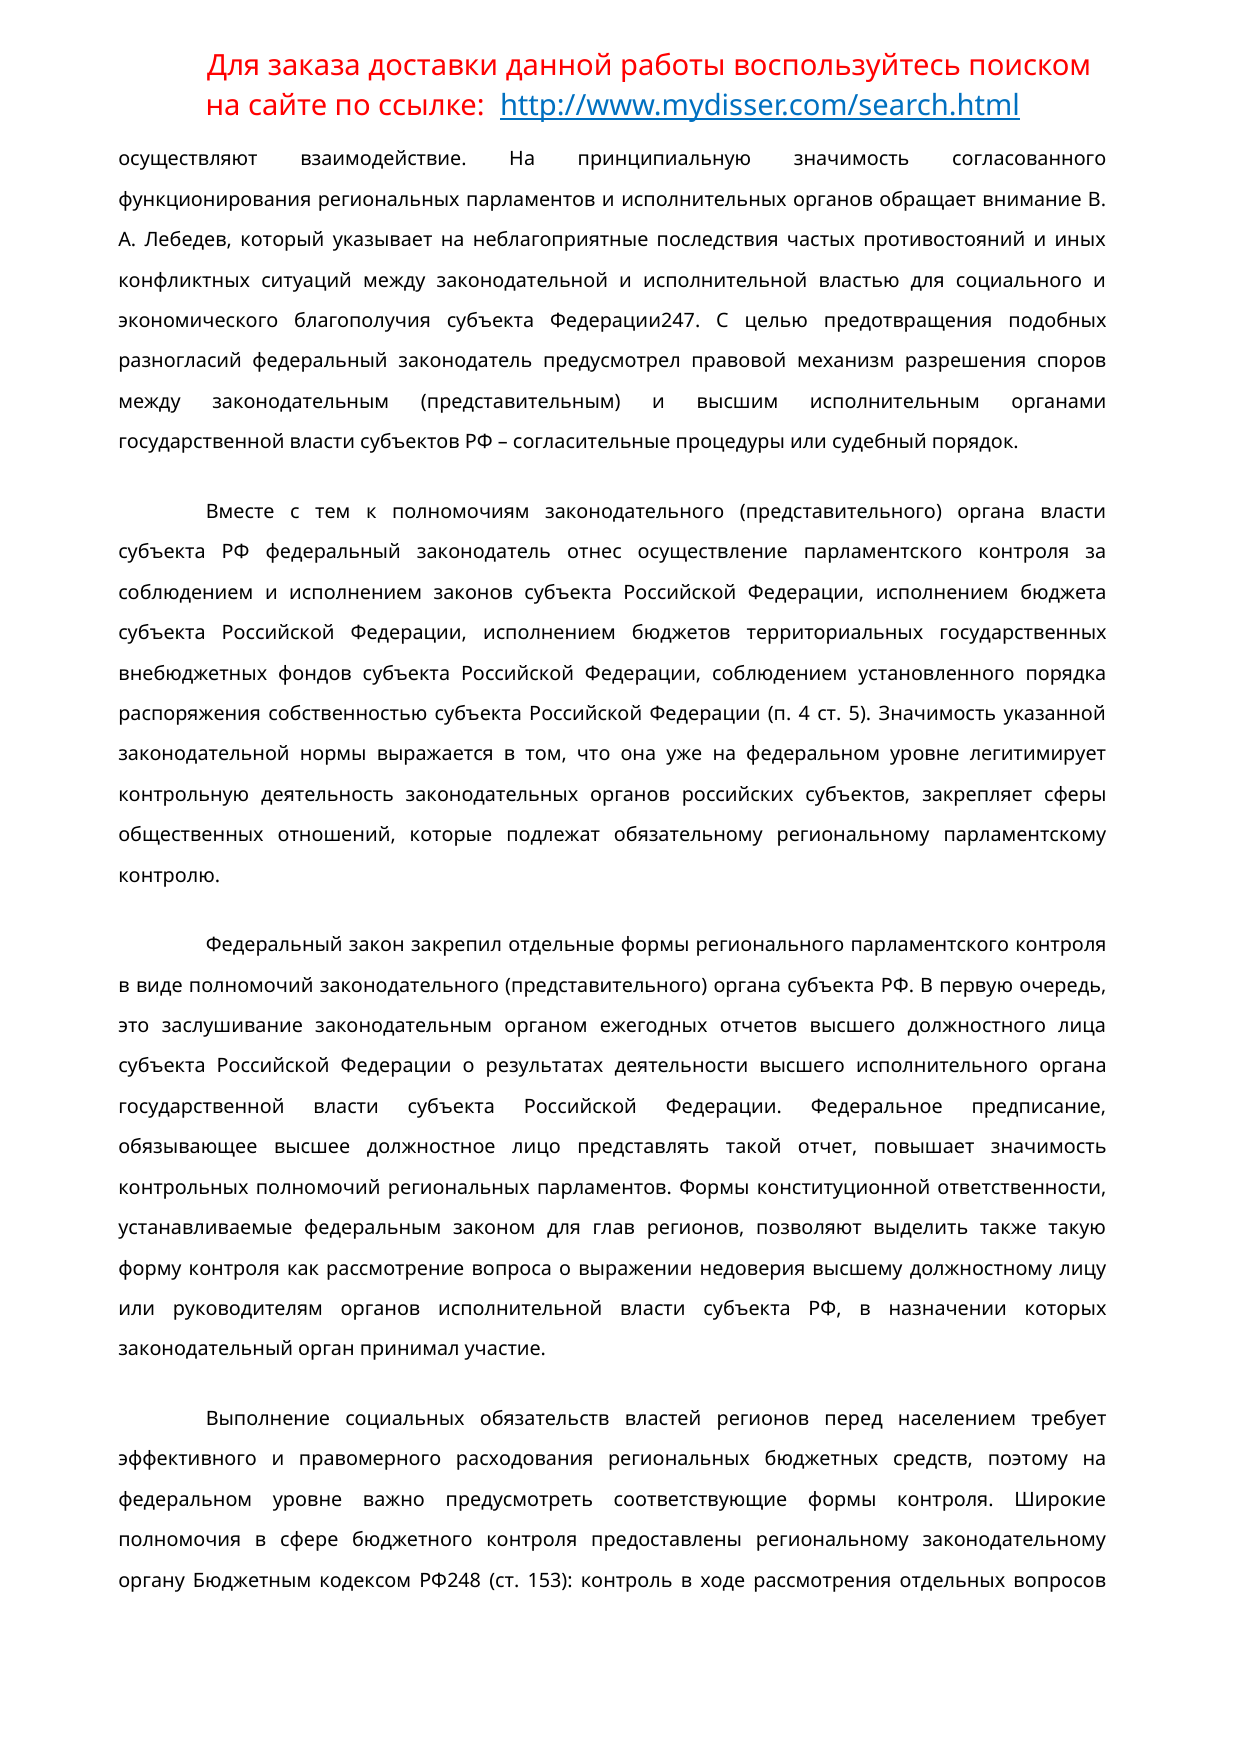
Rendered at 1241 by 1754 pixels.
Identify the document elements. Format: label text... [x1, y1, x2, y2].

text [118, 1404, 1107, 1593]
text Вместе с тем к полномочиям законодательного (представительного) органа власти субъекта РФ федеральный законодатель отнес осуществление парламентского контроля за соблюдением и исполнением законов субъекта Российской Федерации, исполнением бюджета субъекта Российской Федерации, исполнением бюджетов территориальных государственных внебюджетных фондов субъекта Российской Федерации, соблюдением установленного порядка распоряжения собственностью субъекта Российской Федерации (п. 4 ст. 5). Значимость указанной законодательной нормы выражается в том, что она уже на федеральном уровне легитимирует контрольную деятельность законодательных органов российских субъектов, закрепляет сферы общественных отношений, которые подлежат обязательному региональному парламентскому контролю. [118, 497, 1107, 888]
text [118, 144, 1107, 454]
text Федеральный закон закрепил отдельные формы регионального парламентского контроля в виде полномочий законодательного (представительного) органа субъекта РФ. В первую очередь, это заслушивание законодательным органом ежегодных отчетов высшего должностного лица субъекта Российской Федерации о результатах деятельности высшего исполнительного органа государственной власти субъекта Российской Федерации. Федеральное предписание, обязывающее высшее должностное лицо представлять такой отчет, повышает значимость контрольных полномочий региональных парламентов. Формы конституционной ответственности, устанавливаемые федеральным законом для глав регионов, позволяют выделить также такую форму контроля как рассмотрение вопроса о выражении недоверия высшему должностному лицу или руководителям органов исполнительной власти субъекта РФ, в назначении которых законодательный орган принимал участие. [118, 930, 1107, 1362]
